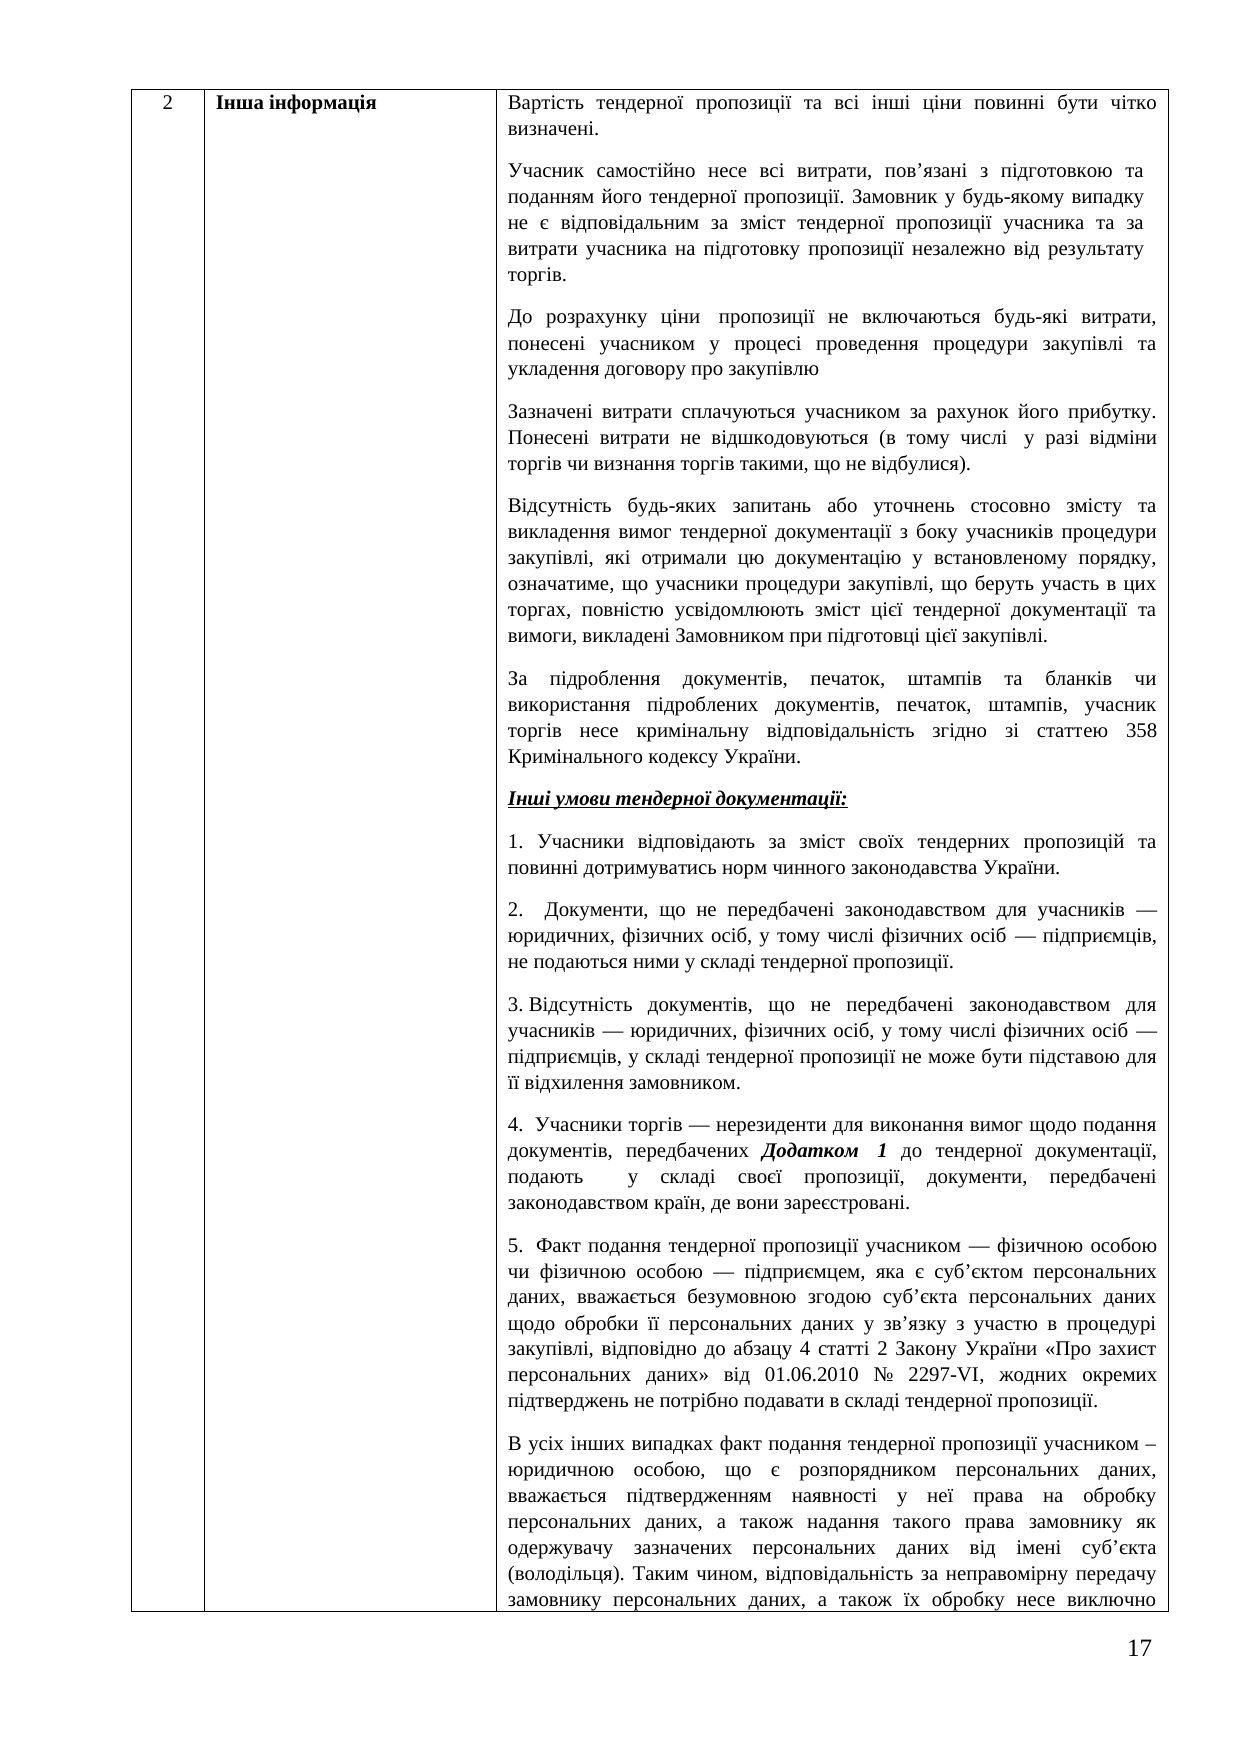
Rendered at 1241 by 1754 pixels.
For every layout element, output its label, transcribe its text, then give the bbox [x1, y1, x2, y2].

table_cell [497, 90, 1168, 1611]
table_cell 2 [132, 90, 204, 1611]
table_cell Інша інформація [205, 90, 496, 1611]
